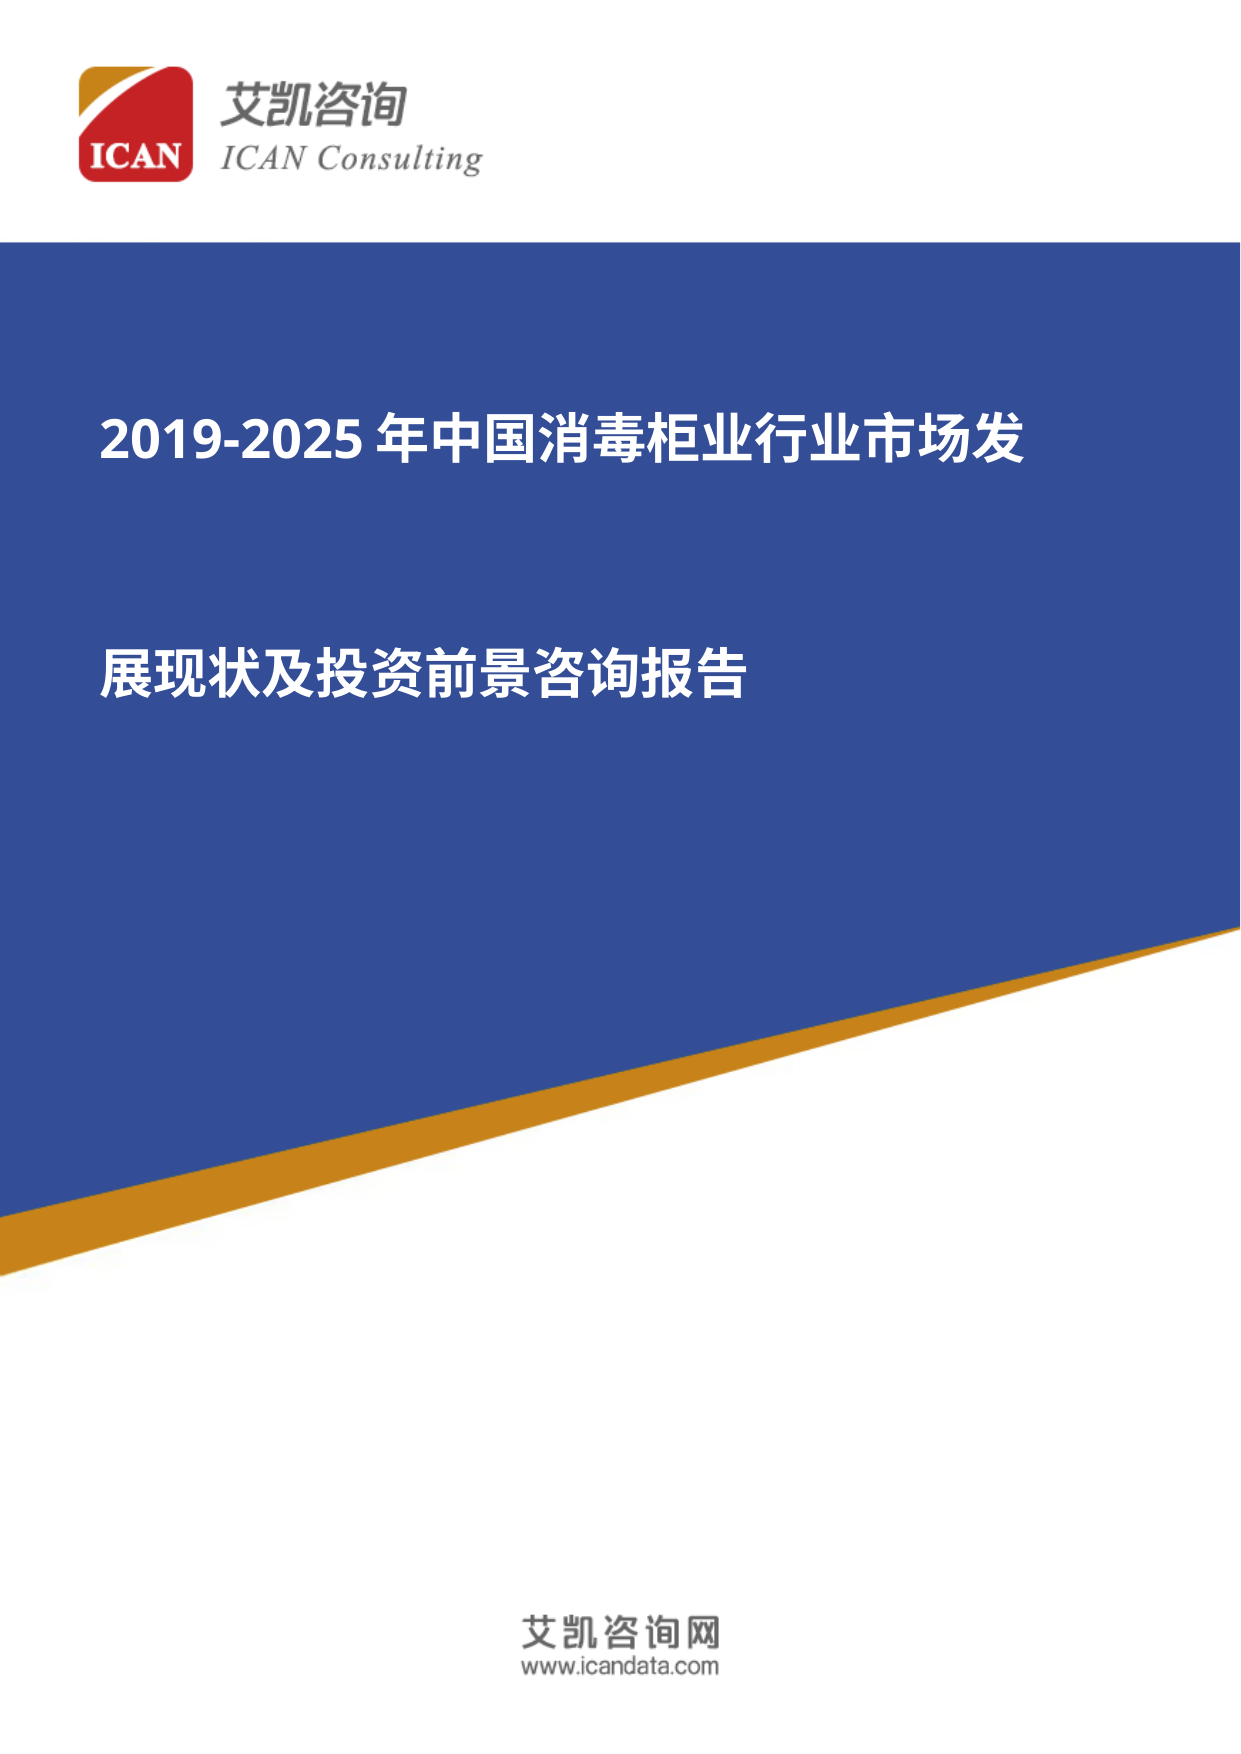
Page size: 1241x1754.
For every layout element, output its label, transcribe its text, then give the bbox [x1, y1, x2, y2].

subtitle 2019-2025年中国消毒柜业行业市场发展现状及投资前景咨询报告 [99, 386, 1053, 718]
picture [0, 5, 1241, 1754]
